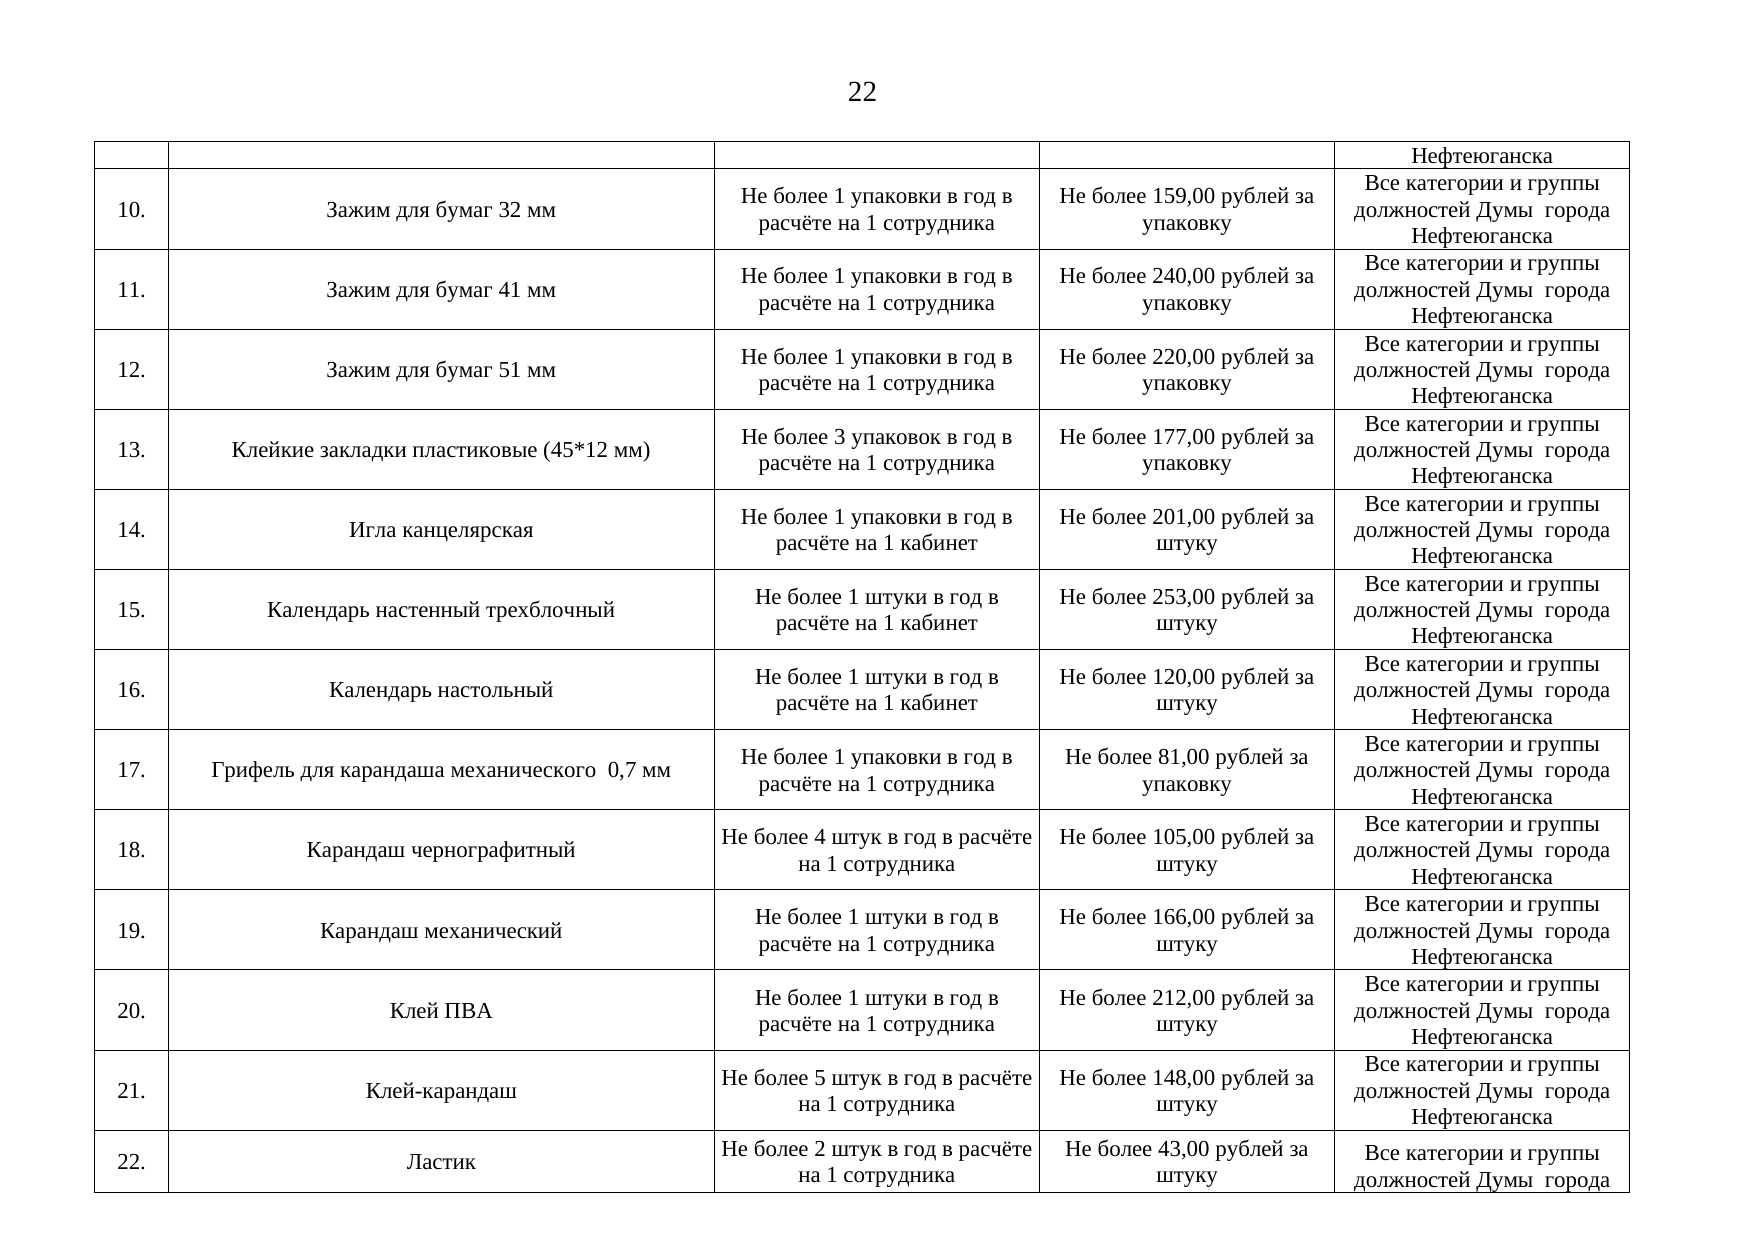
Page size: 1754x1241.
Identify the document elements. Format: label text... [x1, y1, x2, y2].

table_cell Все категории и группы должностей Думы города Нефтеюганска [1335, 490, 1629, 569]
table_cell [1335, 142, 1629, 168]
table_cell Не более 5 штук в год в расчёте на 1 сотрудника [715, 1051, 1039, 1129]
table_cell 13. [95, 410, 168, 489]
table_cell 12. [95, 330, 168, 409]
table_cell 18. [95, 810, 168, 889]
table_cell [1335, 1131, 1629, 1192]
table_cell Не более 253,00 рублей за штуку [1040, 570, 1334, 649]
table_cell Не более 1 упаковки в год в расчёте на 1 сотрудника [715, 330, 1039, 409]
table_cell Не более 1 упаковки в год в расчёте на 1 сотрудника [715, 730, 1039, 809]
table_cell Не более 81,00 рублей за упаковку [1040, 730, 1334, 809]
table_cell 22. [95, 1131, 168, 1192]
table_cell 16. [95, 650, 168, 729]
table_cell Зажим для бумаг 32 мм [169, 169, 714, 248]
table_cell 14. [95, 490, 168, 569]
table_cell Не более 4 штук в год в расчёте на 1 сотрудника [715, 810, 1039, 889]
table_cell Все категории и группы должностей Думы города Нефтеюганска [1335, 169, 1629, 248]
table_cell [1040, 142, 1334, 168]
table_cell Зажим для бумаг 51 мм [169, 330, 714, 409]
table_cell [1335, 1051, 1629, 1129]
table_cell Все категории и группы должностей Думы города Нефтеюганска [1335, 970, 1629, 1049]
table_cell Не более 159,00 рублей за упаковку [1040, 169, 1334, 248]
table_cell Не более 1 упаковки в год в расчёте на 1 сотрудника [715, 169, 1039, 248]
table_cell 17. [95, 730, 168, 809]
table_cell 19. [95, 890, 168, 969]
table_cell Не более 1 упаковки в год в расчёте на 1 сотрудника [715, 250, 1039, 328]
table_cell 15. [95, 570, 168, 649]
table_cell Зажим для бумаг 41 мм [169, 250, 714, 328]
table_cell Все категории и группы должностей Думы города Нефтеюганска [1335, 810, 1629, 889]
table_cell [715, 1131, 1039, 1192]
table_cell 9. [95, 142, 168, 168]
table_cell Клей ПВА [169, 970, 714, 1049]
table_cell Все категории и группы должностей Думы города Нефтеюганска [1335, 650, 1629, 729]
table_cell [715, 142, 1039, 168]
table_cell Все категории и группы должностей Думы города Нефтеюганска [1335, 250, 1629, 328]
table_cell Календарь настенный трехблочный [169, 570, 714, 649]
table_cell Все категории и группы должностей Думы города Нефтеюганска [1335, 330, 1629, 409]
table_cell Календарь настольный [169, 650, 714, 729]
table_cell Все категории и группы должностей Думы города Нефтеюганска [1335, 890, 1629, 969]
table_cell Не более 1 упаковки в год в расчёте на 1 кабинет [715, 490, 1039, 569]
table_cell Клей-карандаш [169, 1051, 714, 1129]
table_cell Не более 220,00 рублей за упаковку [1040, 330, 1334, 409]
table_cell 10. [95, 169, 168, 248]
table_cell Грифель для карандаша механического 0,7 мм [169, 730, 714, 809]
table_cell Не более 1 штуки в год в расчёте на 1 сотрудника [715, 890, 1039, 969]
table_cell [169, 142, 714, 168]
table_cell Не более 212,00 рублей за штуку [1040, 970, 1334, 1049]
table_cell Не более 1 штуки в год в расчёте на 1 кабинет [715, 570, 1039, 649]
table_cell Все категории и группы должностей Думы города Нефтеюганска [1335, 410, 1629, 489]
table_cell 20. [95, 970, 168, 1049]
table_cell Не более 148,00 рублей за штуку [1040, 1051, 1334, 1129]
table_cell Клейкие закладки пластиковые (45*12 мм) [169, 410, 714, 489]
table_cell 11. [95, 250, 168, 328]
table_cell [1040, 1131, 1334, 1192]
table_cell Ластик [169, 1131, 714, 1192]
table_cell Не более 120,00 рублей за штуку [1040, 650, 1334, 729]
table_cell Все категории и группы должностей Думы города Нефтеюганска [1335, 730, 1629, 809]
table_cell Не более 177,00 рублей за упаковку [1040, 410, 1334, 489]
table_cell Карандаш чернографитный [169, 810, 714, 889]
table_cell Не более 240,00 рублей за упаковку [1040, 250, 1334, 328]
table_cell Все категории и группы должностей Думы города Нефтеюганска [1335, 570, 1629, 649]
table_cell 21. [95, 1051, 168, 1129]
table_cell Не более 1 штуки в год в расчёте на 1 кабинет [715, 650, 1039, 729]
table_cell Не более 1 штуки в год в расчёте на 1 сотрудника [715, 970, 1039, 1049]
table_cell Не более 105,00 рублей за штуку [1040, 810, 1334, 889]
table_cell Карандаш механический [169, 890, 714, 969]
table_cell Игла канцелярская [169, 490, 714, 569]
table_cell Не более 166,00 рублей за штуку [1040, 890, 1334, 969]
table_cell Не более 3 упаковок в год в расчёте на 1 сотрудника [715, 410, 1039, 489]
table_cell Не более 201,00 рублей за штуку [1040, 490, 1334, 569]
